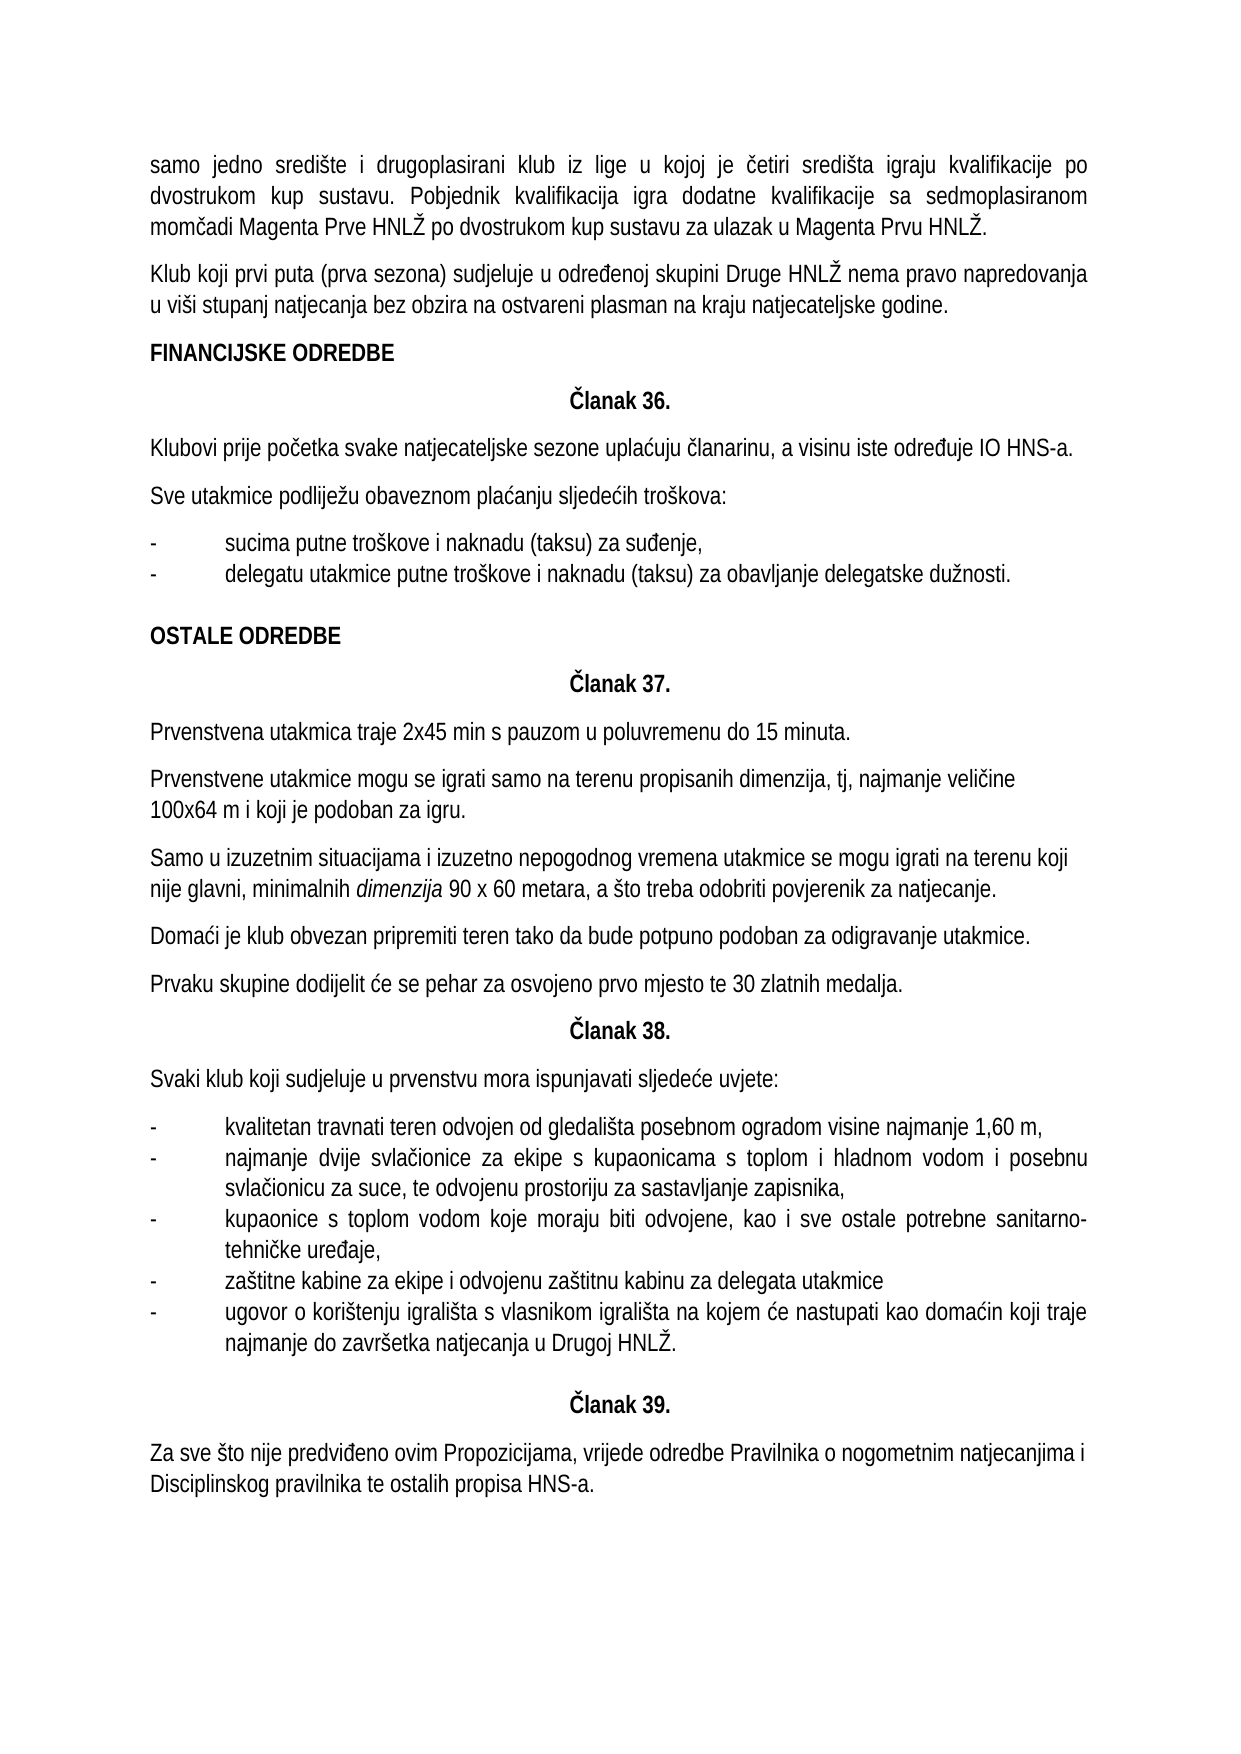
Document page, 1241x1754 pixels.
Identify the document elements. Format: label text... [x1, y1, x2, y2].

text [150, 150, 1090, 241]
text - kupaonice s toplom vodom koje moraju biti odvojene, kao i sve ostale potrebne sanitarno- tehničke uređaje, [150, 1204, 1090, 1264]
text Domaći je klub obvezan pripremiti teren tako da bude potpuno podoban za odigravanje utakmice. [150, 921, 1090, 950]
text Klub koji prvi puta (prva sezona) sudjeluje u određenoj skupini Druge HNLŽ nema pravo napredovanja u viši stupanj natjecanja bez obzira na ostvareni plasman na kraju natjecateljske godine. [150, 259, 1090, 319]
text Članak 39. [150, 1390, 1090, 1419]
text Prvaku skupine dodijelit će se pehar za osvojeno prvo mjesto te 30 zlatnih medalja. [150, 969, 1090, 997]
text - ugovor o korištenju igrališta s vlasnikom igrališta na kojem će nastupati kao domaćin koji traje najmanje do završetka natjecanja u Drugoj HNLŽ. [150, 1297, 1090, 1357]
text Samo u izuzetnim situacijama i izuzetno nepogodnog vremena utakmice se mogu igrati na terenu koji nije glavni, minimalnih dimenzija 90 x 60 metara, a što treba odobriti povjerenik za natjecanje. [150, 843, 1090, 902]
text Za sve što nije predviđeno ovim Propozicijama, vrijede odredbe Pravilnika o nogometnim natjecanjima i Disciplinskog pravilnika te ostalih propisa HNS-a. [150, 1438, 1090, 1497]
text Sve utakmice podliježu obaveznom plaćanju sljedećih troškova: [150, 481, 1090, 509]
text - zaštitne kabine za ekipe i odvojenu zaštitnu kabinu za delegata utakmice [150, 1266, 1090, 1295]
text - najmanje dvije svlačionice za ekipe s kupaonicama s toplom i hladnom vodom i posebnu svlačionicu za suce, te odvojenu prostoriju za sastavljanje zapisnika, [150, 1142, 1090, 1202]
text OSTALE ODREDBE [150, 621, 1090, 650]
text Članak 36. [150, 386, 1090, 414]
text - sucima putne troškove i naknadu (taksu) za suđenje, [150, 528, 1090, 557]
text - kvalitetan travnati teren odvojen od gledališta posebnom ogradom visine najmanje 1,60 m, [150, 1112, 1090, 1140]
text Članak 37. [150, 669, 1090, 697]
text Svaki klub koji sudjeluje u prvenstvu mora ispunjavati sljedeće uvjete: [150, 1064, 1090, 1093]
text - delegatu utakmice putne troškove i naknadu (taksu) za obavljanje delegatske dužnosti. [150, 559, 1090, 588]
text Članak 38. [150, 1016, 1090, 1045]
text Prvenstvena utakmica traje 2x45 min s pauzom u poluvremenu do 15 minuta. [150, 716, 1090, 745]
text Prvenstvene utakmice mogu se igrati samo na terenu propisanih dimenzija, tj, najmanje veličine 100x64 m i koji je podoban za igru. [150, 764, 1090, 824]
text Klubovi prije početka svake natjecateljske sezone uplaćuju članarinu, a visinu iste određuje IO HNS-a. [150, 433, 1090, 462]
text FINANCIJSKE ODREDBE [150, 338, 1090, 367]
